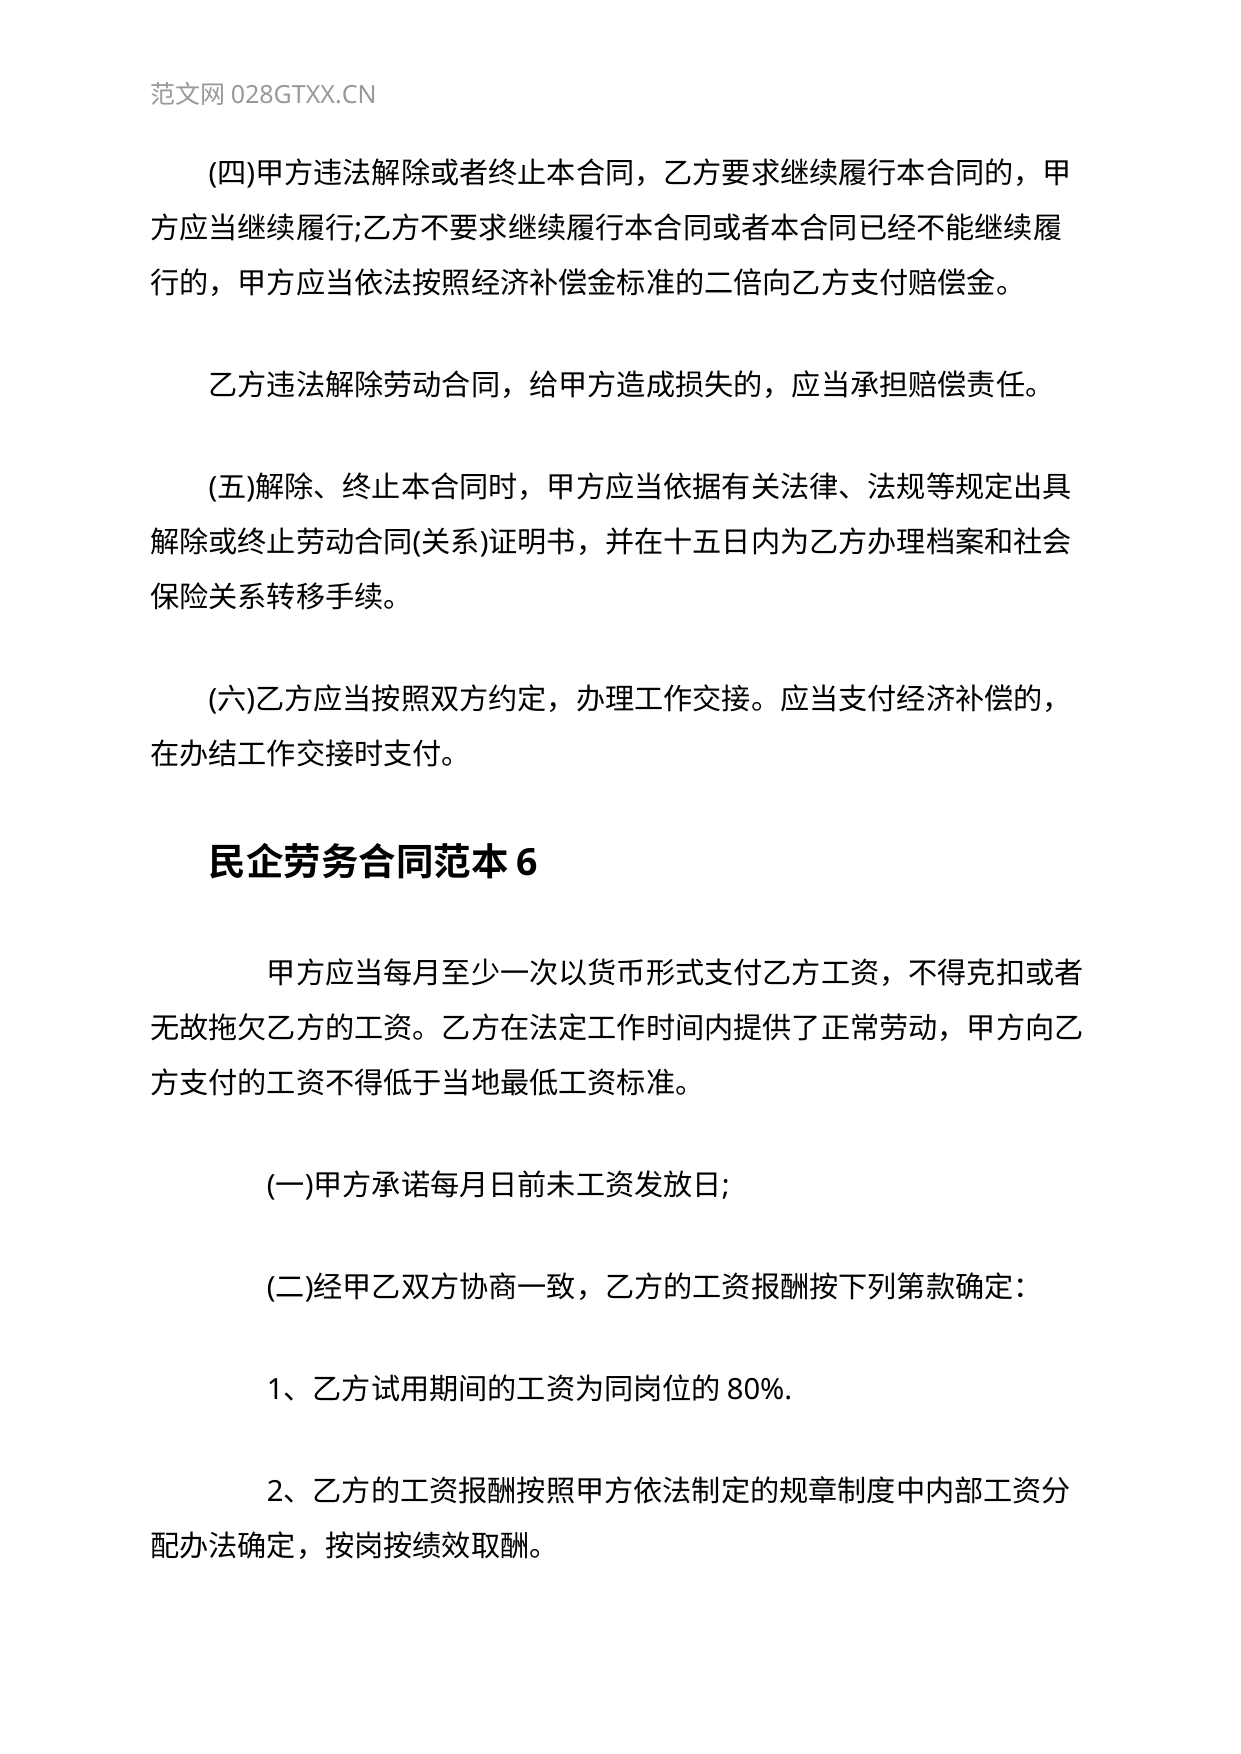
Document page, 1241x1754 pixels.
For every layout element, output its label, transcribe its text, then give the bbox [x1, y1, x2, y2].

text 甲方应当每月至少一次以货币形式支付乙方工资，不得克扣或者无故拖欠乙方的工资。乙方在法定工作时间内提供了正常劳动，甲方向乙方支付的工资不得低于当地最低工资标准。 [150, 950, 1090, 1102]
text (五)解除、终止本合同时，甲方应当依据有关法律、法规等规定出具解除或终止劳动合同(关系)证明书，并在十五日内为乙方办理档案和社会保险关系转移手续。 [150, 463, 1090, 616]
text 民企劳务合同范本6 [150, 832, 1090, 887]
text (一)甲方承诺每月日前未工资发放日; [150, 1161, 1090, 1204]
text 乙方违法解除劳动合同，给甲方造成损失的，应当承担赔偿责任。 [150, 362, 1090, 404]
text (六)乙方应当按照双方约定，办理工作交接。应当支付经济补偿的，在办结工作交接时支付。 [150, 675, 1090, 773]
text 2、乙方的工资报酬按照甲方依法制定的规章制度中内部工资分配办法确定，按岗按绩效取酬。 [150, 1467, 1090, 1564]
text 1、乙方试用期间的工资为同岗位的80%. [150, 1365, 1090, 1408]
text (四)甲方违法解除或者终止本合同，乙方要求继续履行本合同的，甲方应当继续履行;乙方不要求继续履行本合同或者本合同已经不能继续履行的，甲方应当依法按照经济补偿金标准的二倍向乙方支付赔偿金。 [150, 150, 1090, 302]
text (二)经甲乙双方协商一致，乙方的工资报酬按下列第款确定： [150, 1263, 1090, 1306]
